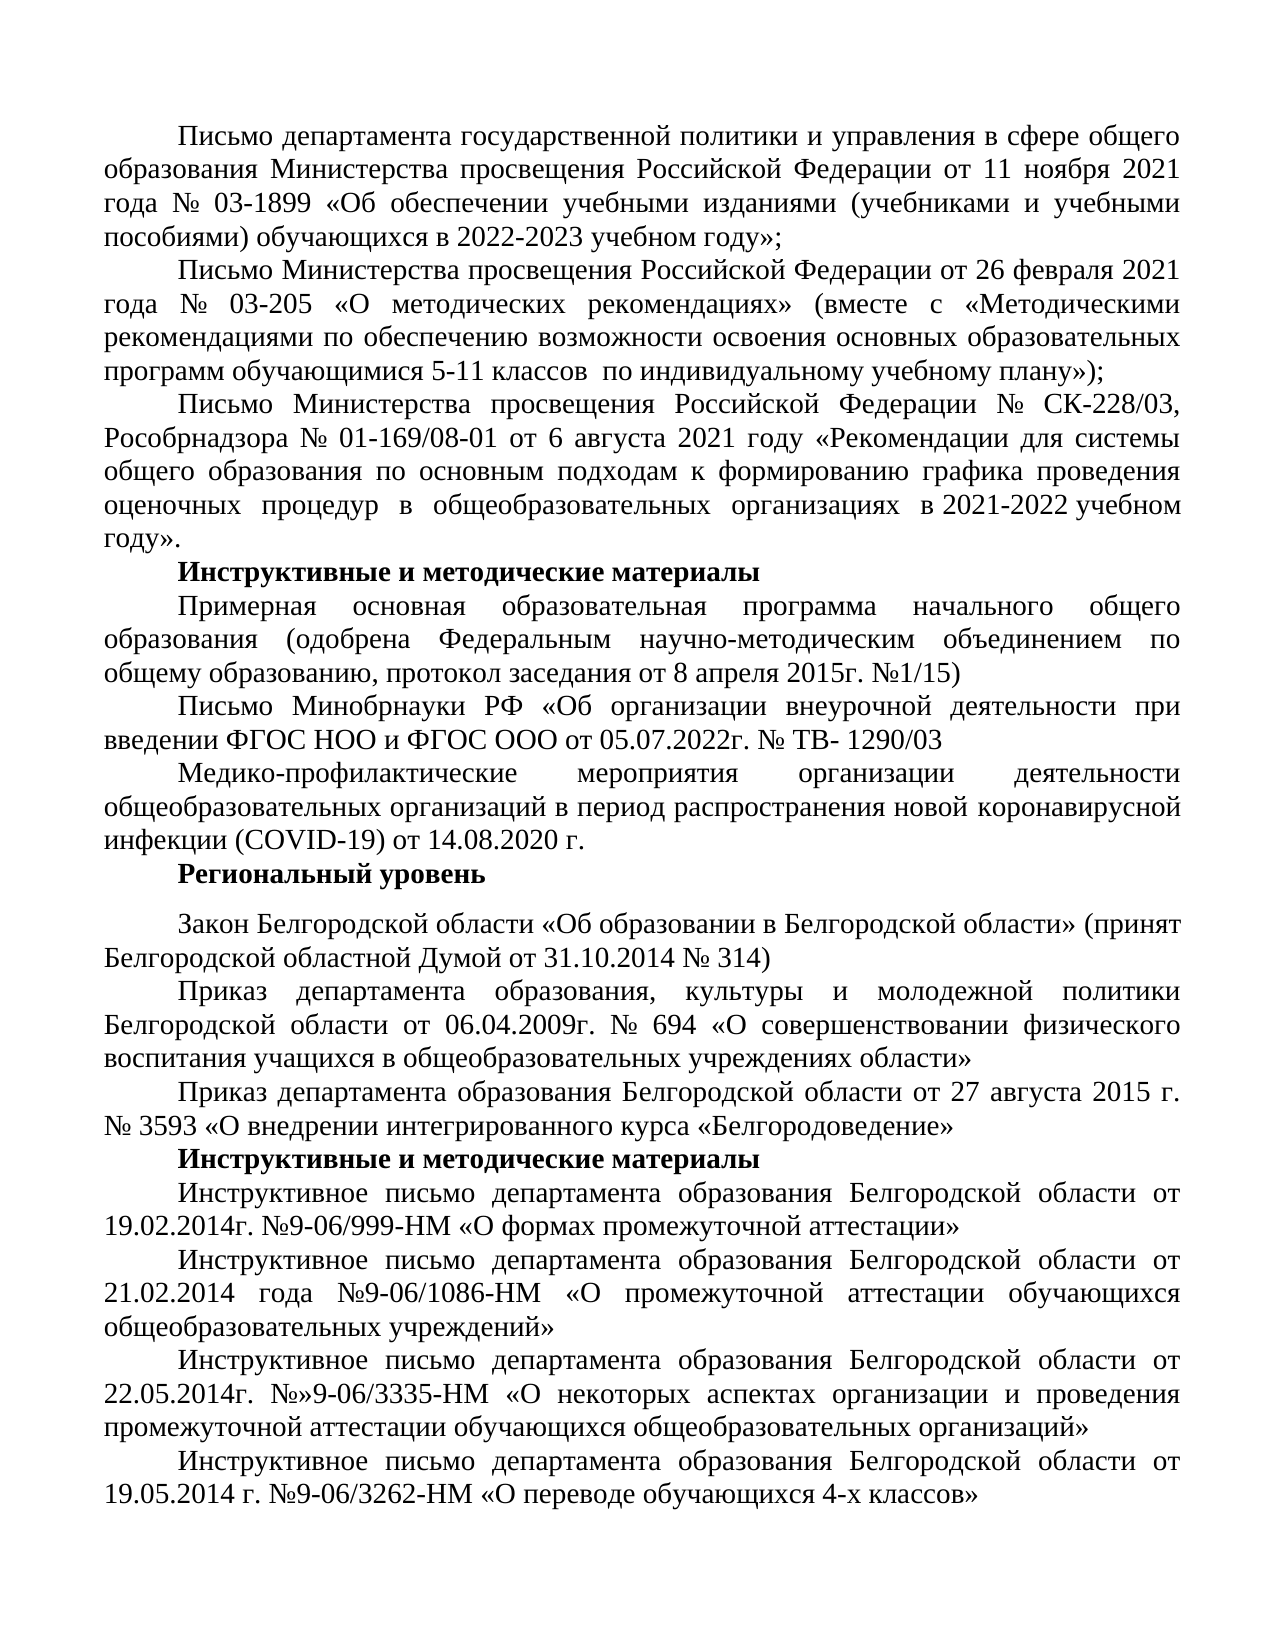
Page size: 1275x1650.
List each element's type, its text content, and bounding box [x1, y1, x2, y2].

text Инструктивные и методические материалы [103, 554, 1181, 588]
text Инструктивное письмо департамента образования Белгородской области от 22.05.2014г. №»9-06/3335-HM «О некоторых аспектах организации и проведения промежуточной аттестации обучающихся общеобразовательных организаций» [103, 1342, 1181, 1443]
text Региональный уровень [103, 856, 1181, 889]
text Приказ департамента образования Белгородской области от 27 августа 2015 г. № 3593 «О внедрении интегрированного курса «Белгородоведение» [103, 1074, 1181, 1141]
text Письмо Минобрнауки РФ «Об организации внеурочной деятельности при введении ФГОС НОО и ФГОС ООО от 05.07.2022г. № TB- 1290/03 [103, 688, 1181, 755]
text Инструктивное письмо департамента образования Белгородской области от 19.02.2014г. №9-06/999-HM «О формах промежуточной аттестации» [103, 1175, 1181, 1242]
text Закон Белгородской области «Об образовании в Белгородской области» (принят Белгородской областной Думой от 31.10.2014 № 314) [103, 906, 1181, 973]
text Письмо Министерства просвещения Российской Федерации № СК-228/03, Рособрнадзора № 01-169/08-01 от 6 августа 2021 году «Рекомендации для системы общего образования по основным подходам к формированию графика проведения оценочных процедур в общеобразовательных организациях в 2021-2022 учебном году». [103, 386, 1181, 554]
text Инструктивное письмо департамента образования Белгородской области от 21.02.2014 года №9-06/1086-HM «О промежуточной аттестации обучающихся общеобразовательных учреждений» [103, 1242, 1181, 1342]
text Инструктивное письмо департамента образования Белгородской области от 19.05.2014 г. №9-06/3262-НМ «О переводе обучающихся 4-х классов» [103, 1443, 1181, 1510]
text Письмо Министерства просвещения Российской Федерации от 26 февраля 2021 года № 03-205 «О методических рекомендациях» (вместе с «Методическими рекомендациями по обеспечению возможности освоения основных образовательных программ обучающимися 5-11 классов по индивидуальному учебному плану»); [103, 252, 1181, 386]
text Письмо департамента государственной политики и управления в сфере общего образования Министерства просвещения Российской Федерации от 11 ноября 2021 года № 03-1899 «Об обеспечении учебными изданиями (учебниками и учебными пособиями) обучающихся в 2022-2023 учебном году»; [103, 118, 1181, 252]
text Инструктивные и методические материалы [103, 1141, 1181, 1175]
text Примерная основная образовательная программа начального общего образования (одобрена Федеральным научно-методическим объединением по общему образованию, протокол заседания от 8 апреля 2015г. №1/15) [103, 588, 1181, 688]
text Приказ департамента образования, культуры и молодежной политики Белгородской области от 06.04.2009г. № 694 «O совершенствовании физического воспитания учащихся в общеобразовательных учреждениях области» [103, 973, 1181, 1074]
text Медико-профилактические мероприятия организации деятельности общеобразовательных организаций в период распространения новой коронавирусной инфекции (COVID-19) от 14.08.2020 г. [103, 755, 1181, 856]
